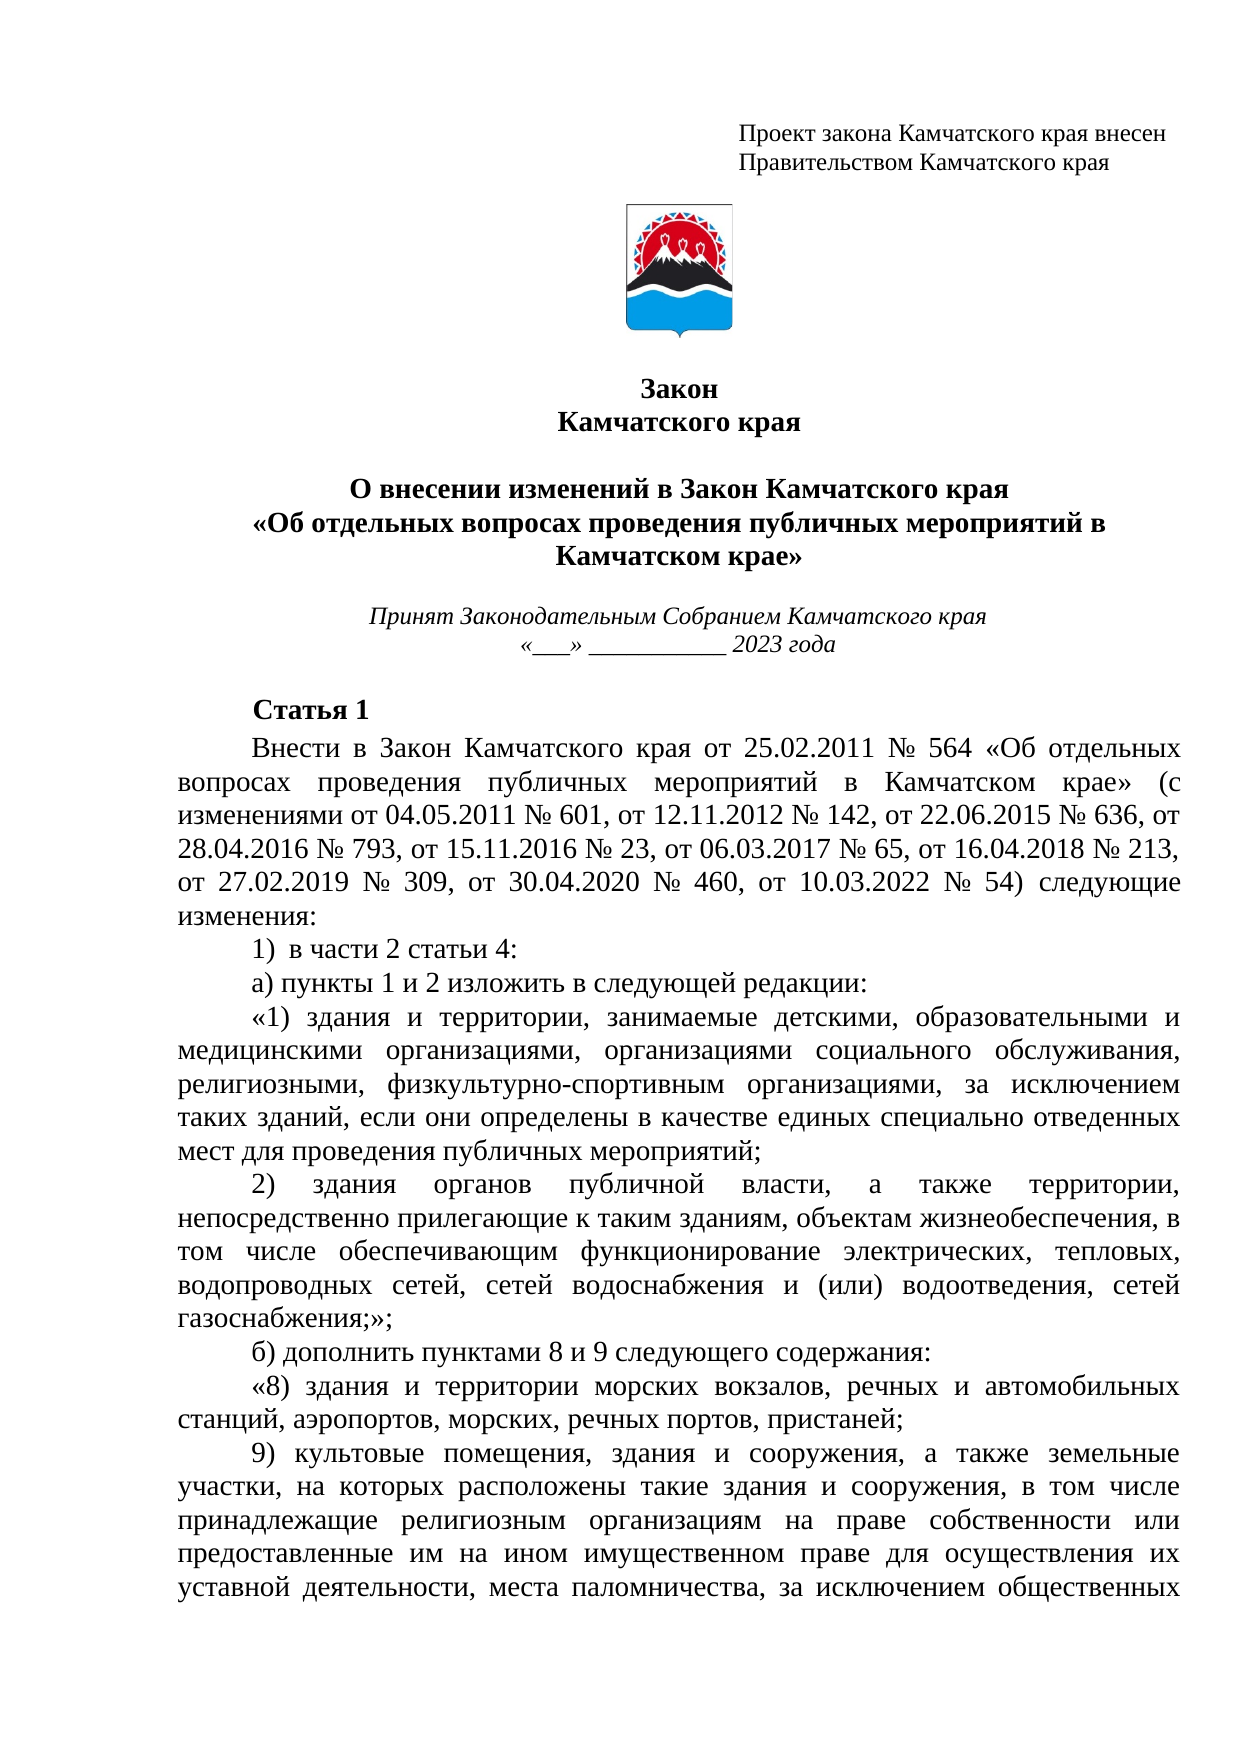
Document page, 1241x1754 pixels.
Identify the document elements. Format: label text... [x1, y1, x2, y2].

picture [626, 204, 733, 310]
text б) дополнить пунктами 8 и 9 следующего содержания: [177, 1334, 1181, 1368]
text «1) здания и территории, занимаемые детскими, образовательными и медицинскими организациями, организациями социального обслуживания, религиозными, физкультурно-спортивным организациями, за исключением таких зданий, если они определены в качестве единых специально отведенных мест для проведения публичных мероприятий; [177, 999, 1181, 1166]
picture [626, 322, 733, 338]
text «___» ___________ 2023 года [177, 629, 1181, 658]
text Камчатского края [177, 404, 1181, 438]
text Внести в Закон Камчатского края от 25.02.2011 № 564 «Об отдельных вопросах проведения публичных мероприятий в Камчатском крае» (с изменениями от 04.05.2011 № 601, от 12.11.2012 № 142, от 22.06.2015 № 636, от 28.04.2016 № 793, от 15.11.2016 № 23, от 06.03.2017 № 65, от 16.04.2018 № 213, от 27.02.2019 № 309, от 30.04.2020 № 460, от 10.03.2022 № 54) следующие изменения: [177, 730, 1181, 932]
text Закон [177, 371, 1181, 404]
text 2) здания органов публичной власти, а также территории, непосредственно прилегающие к таким зданиям, объектам жизнеобеспечения, в том числе обеспечивающим функционирование электрических, тепловых, водопроводных сетей, сетей водоснабжения и (или) водоотведения, сетей газоснабжения;»; [177, 1166, 1181, 1334]
text «8) здания и территории морских вокзалов, речных и автомобильных станций, аэропортов, морских, речных портов, пристаней; [177, 1368, 1181, 1435]
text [177, 1435, 1181, 1602]
list в части 2 статьи 4: [251, 932, 1181, 965]
text Проект закона Камчатского края внесен [738, 118, 1181, 147]
text Правительством Камчатского края [738, 147, 1181, 176]
text а) пункты 1 и 2 изложить в следующей редакции: [251, 965, 1181, 999]
text «Об отдельных вопросах проведения публичных мероприятий в Камчатском крае» [177, 505, 1181, 572]
text О внесении изменений в Закон Камчатского края [177, 471, 1181, 505]
text Принят Законодательным Собранием Камчатского края [177, 601, 1181, 629]
text Статья 1 [177, 692, 1181, 725]
